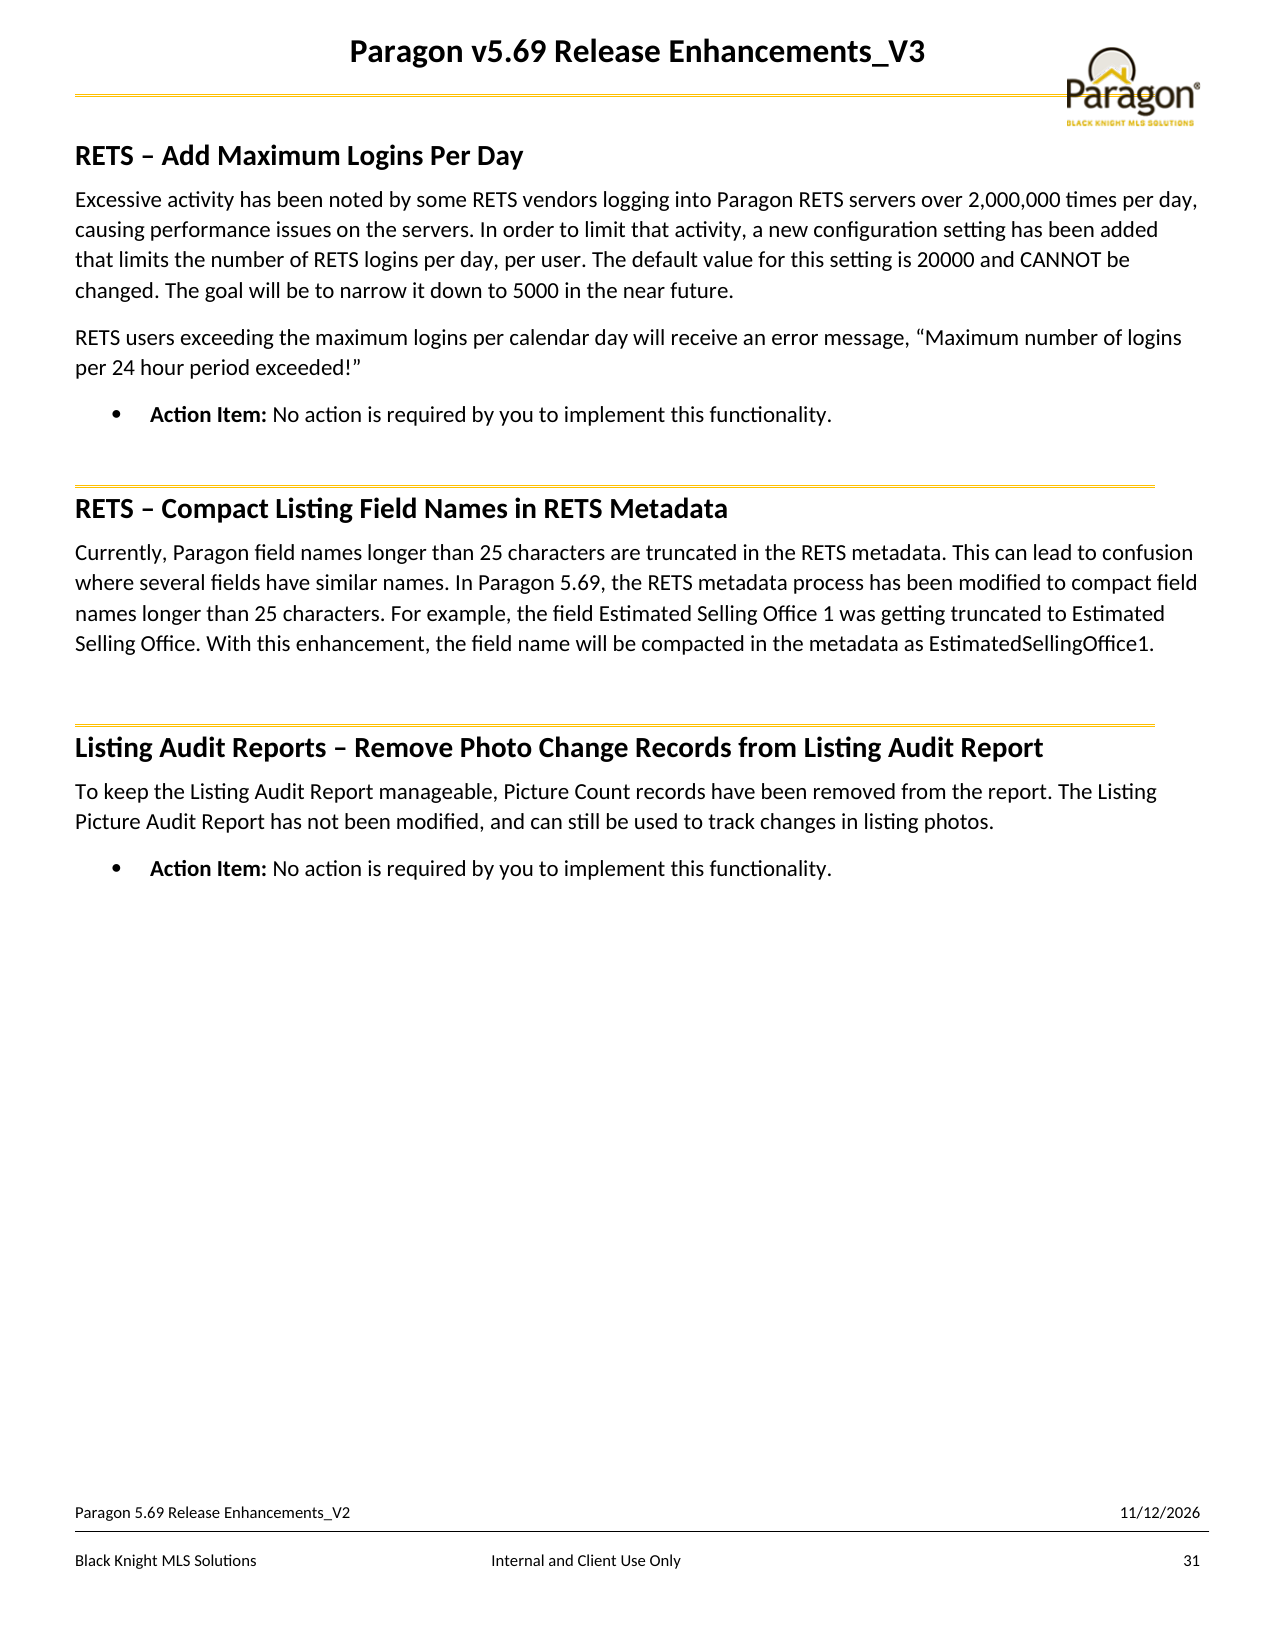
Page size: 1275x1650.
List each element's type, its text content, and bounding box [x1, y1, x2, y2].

text RETS users exceeding the maximum logins per calendar day will receive an error message, “Maximum number of logins per 24 hour period exceeded!” [75, 323, 1200, 381]
subtitle RETS – Add Maximum Logins Per Day [75, 97, 1155, 173]
text Excessive activity has been noted by some RETS vendors logging into Paragon RETS servers over 2,000,000 times per day, causing performance issues on the servers. In order to limit that activity, a new configuration setting has been added that limits the number of RETS logins per day, per user. The default value for this setting is 20000 and CANNOT be changed. The goal will be to narrow it down to 5000 in the near future. [75, 185, 1200, 304]
picture [1067, 47, 1200, 128]
list Action Item: No action is required by you to implement this functionality. [112, 854, 1200, 882]
text To keep the Listing Audit Report manageable, Picture Count records have been removed from the report. The Listing Picture Audit Report has not been modified, and can still be used to track changes in listing photos. [75, 777, 1200, 836]
subtitle RETS – Compact Listing Field Names in RETS Metadata [75, 488, 1155, 526]
text Currently, Paragon field names longer than 25 characters are truncated in the RETS metadata. This can lead to confusion where several fields have similar names. In Paragon 5.69, the RETS metadata process has been modified to compact field names longer than 25 characters. For example, the field Estimated Selling Office 1 was getting truncated to Estimated Selling Office. With this enhancement, the field name will be compacted in the metadata as EstimatedSellingOffice1. [75, 538, 1200, 657]
subtitle Listing Audit Reports – Remove Photo Change Records from Listing Audit Report [75, 727, 1155, 765]
list Action Item: No action is required by you to implement this functionality. [112, 400, 1200, 428]
